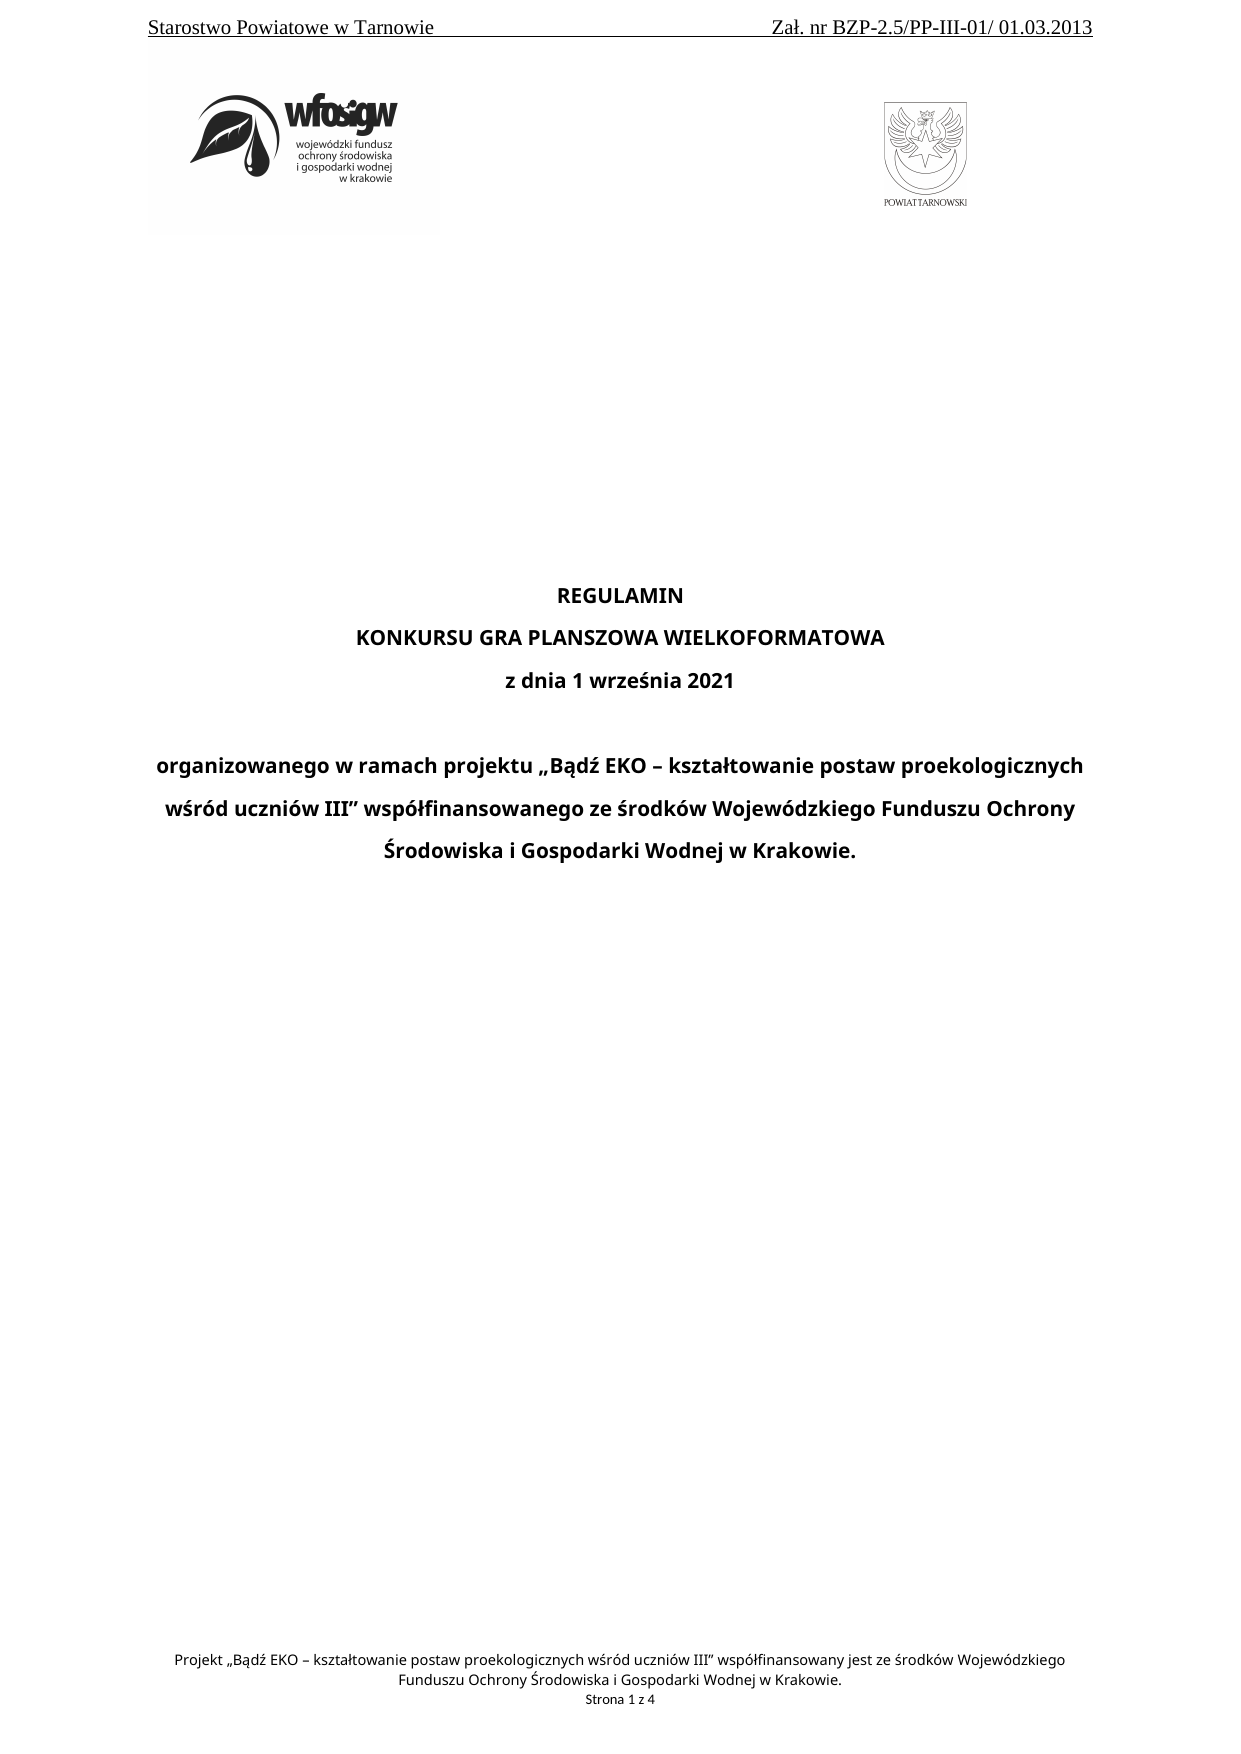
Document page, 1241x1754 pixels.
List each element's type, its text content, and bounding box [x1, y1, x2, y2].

text z dnia 1 września 2021 organizowanego w ramach projektu „Bądź EKO – kształtowanie postaw proekologicznych wśród uczniów III” współfinansowanego ze środków Wojewódzkiego Funduszu Ochrony Środowiska i Gospodarki Wodnej w Krakowie. [148, 666, 1093, 865]
picture [147, 38, 441, 235]
picture [884, 102, 967, 206]
text REGULAMIN KONKURSU GRA PLANSZOWA WIELKOFORMATOWA [148, 581, 1093, 652]
